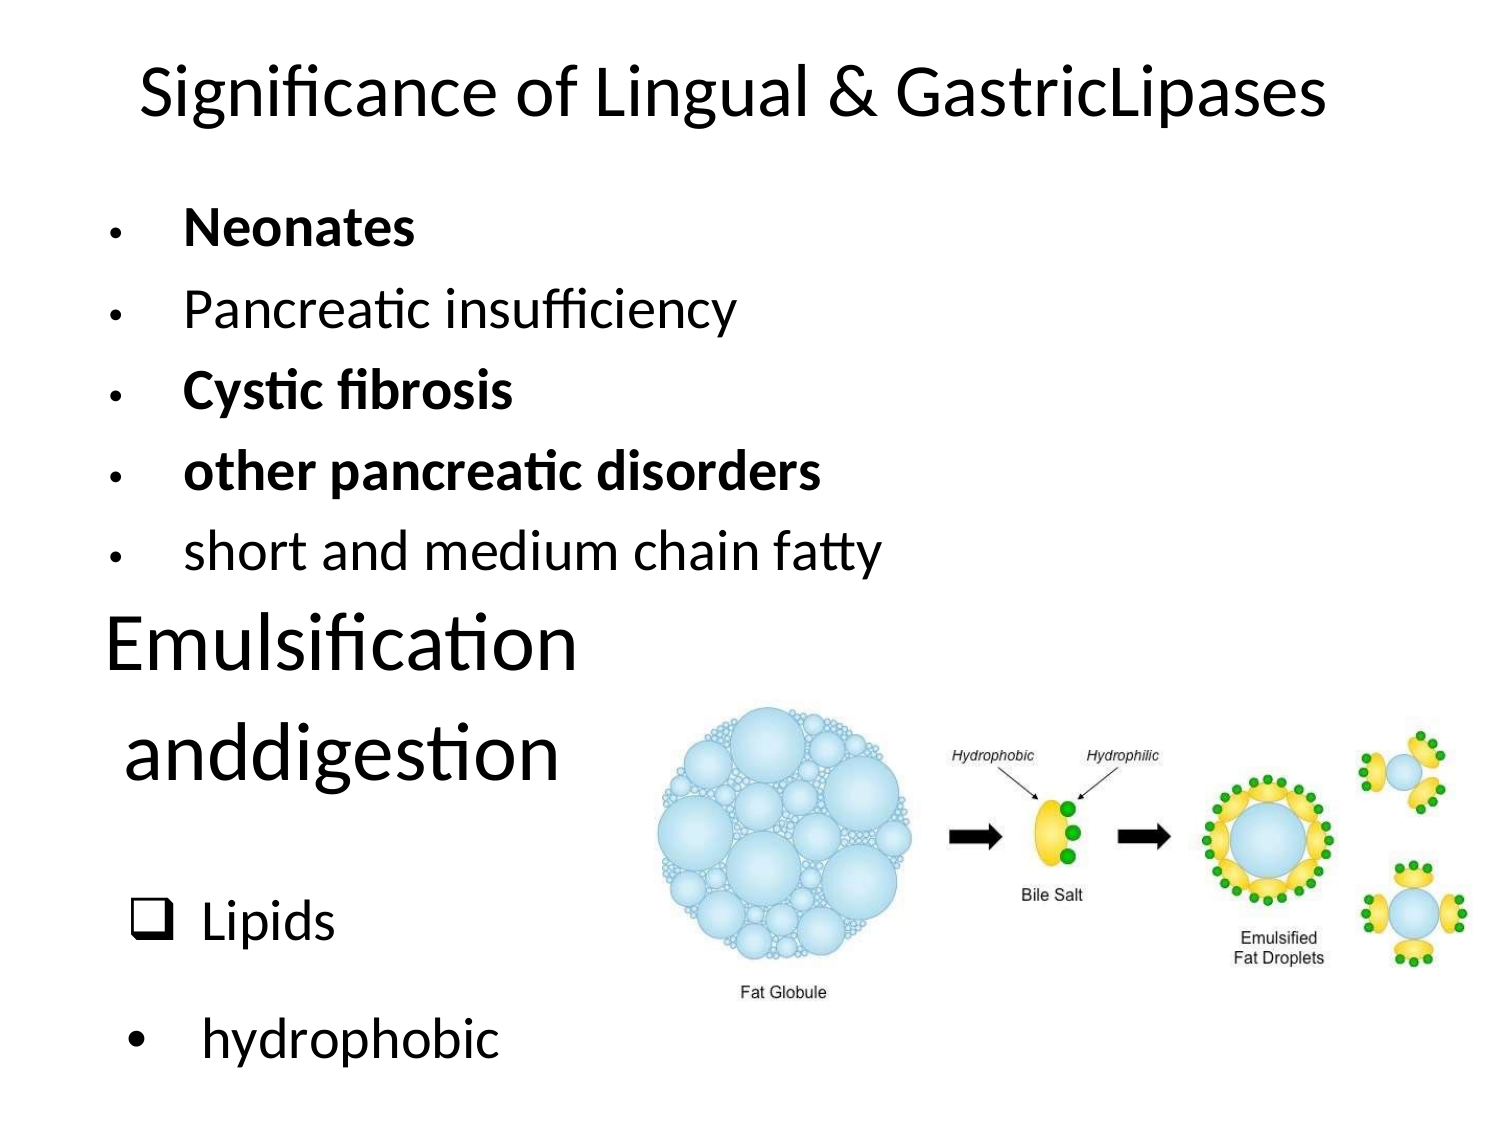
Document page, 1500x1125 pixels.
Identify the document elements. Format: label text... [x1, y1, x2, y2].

list other pancreatic disorders [109, 434, 1473, 505]
list Lipids [126, 884, 637, 955]
list Neonates [109, 190, 1473, 261]
list hydrophobic [126, 1002, 1473, 1073]
list Pancreatic insufficiency [109, 272, 1473, 343]
picture [637, 683, 1484, 1015]
list Cystic fibrosis [109, 352, 1473, 424]
text Emulsification anddigestion [65, 590, 1339, 802]
list short and medium chain fatty [109, 513, 1473, 584]
subtitle Significance of Lingual & GastricLipases [65, 44, 1329, 136]
